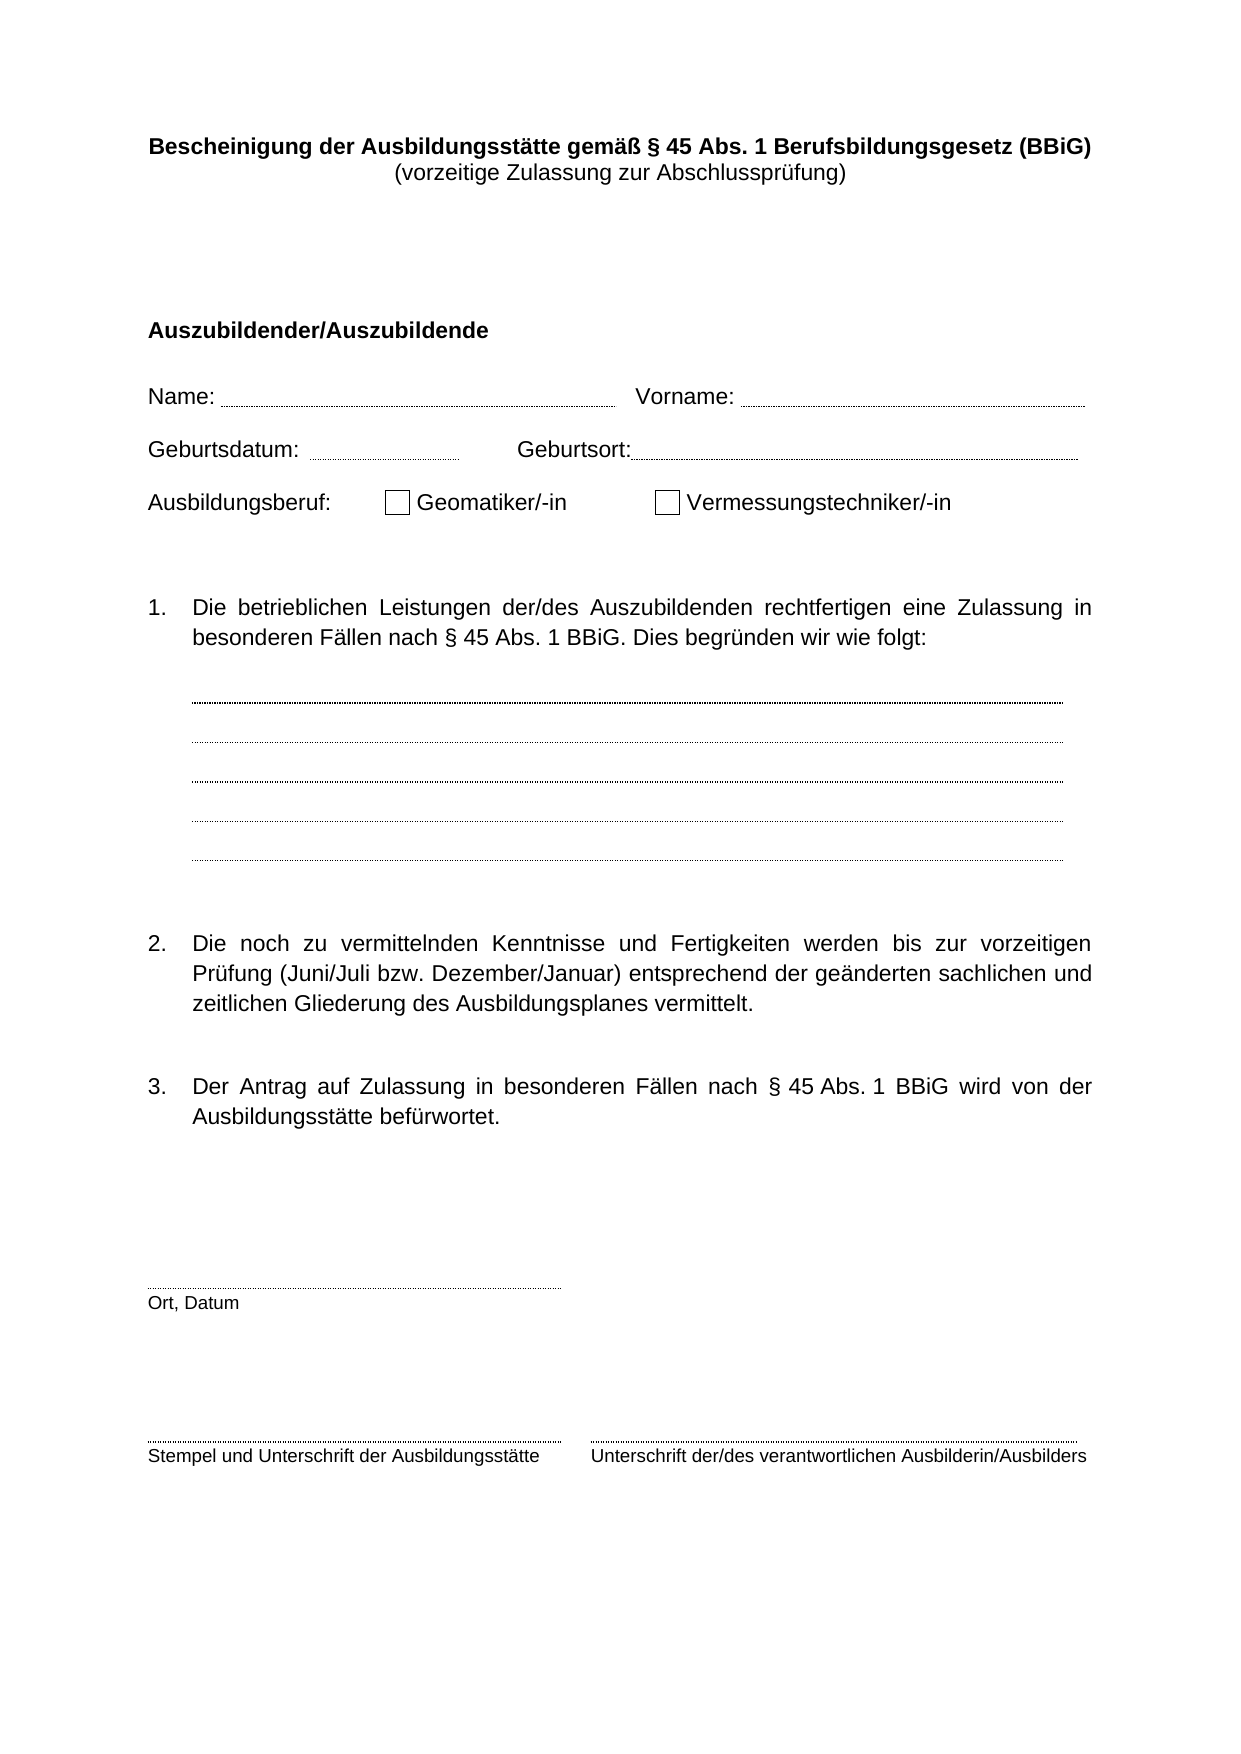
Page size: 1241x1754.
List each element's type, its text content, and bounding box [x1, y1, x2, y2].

text Ort, Datum [148, 1291, 1093, 1313]
text Geburtsdatum: Geburtsort: [148, 436, 1093, 462]
text Stempel und Unterschrift der Ausbildungsstätte Unterschrift der/des verantwortlichen Ausbilderin/Ausbilders [148, 1445, 1093, 1466]
list Die betrieblichen Leistungen der/des Auszubildenden rechtfertigen eine Zulassung in besonderen Fällen nach § 45 Abs. 1 BBiG. Dies begründen wir wie folgt: [148, 594, 1093, 651]
text 3. Der Antrag auf Zulassung in besonderen Fällen nach § 45 Abs. 1 BBiG wird von der Ausbildungsstätte befürwortet. [148, 1073, 1093, 1129]
text Bescheinigung der Ausbildungsstätte gemäß § 45 Abs. 1 Berufsbildungsgesetz (BBiG) [148, 133, 1093, 159]
text (vorzeitige Zulassung zur Abschlussprüfung) [148, 159, 1093, 186]
text Auszubildender/Auszubildende [148, 317, 1093, 344]
text 2. Die noch zu vermittelnden Kenntnisse und Fertigkeiten werden bis zur vorzeitigen Prüfung (Juni/Juli bzw. Dezember/Januar) entsprechend der geänderten sachlichen und zeitlichen Gliederung des Ausbildungsplanes vermittelt. [148, 929, 1093, 1016]
text Ausbildungsberuf: Geomatiker/-in Vermessungstechniker/-in [148, 489, 1093, 515]
text Name: Vorname: [148, 383, 1093, 409]
